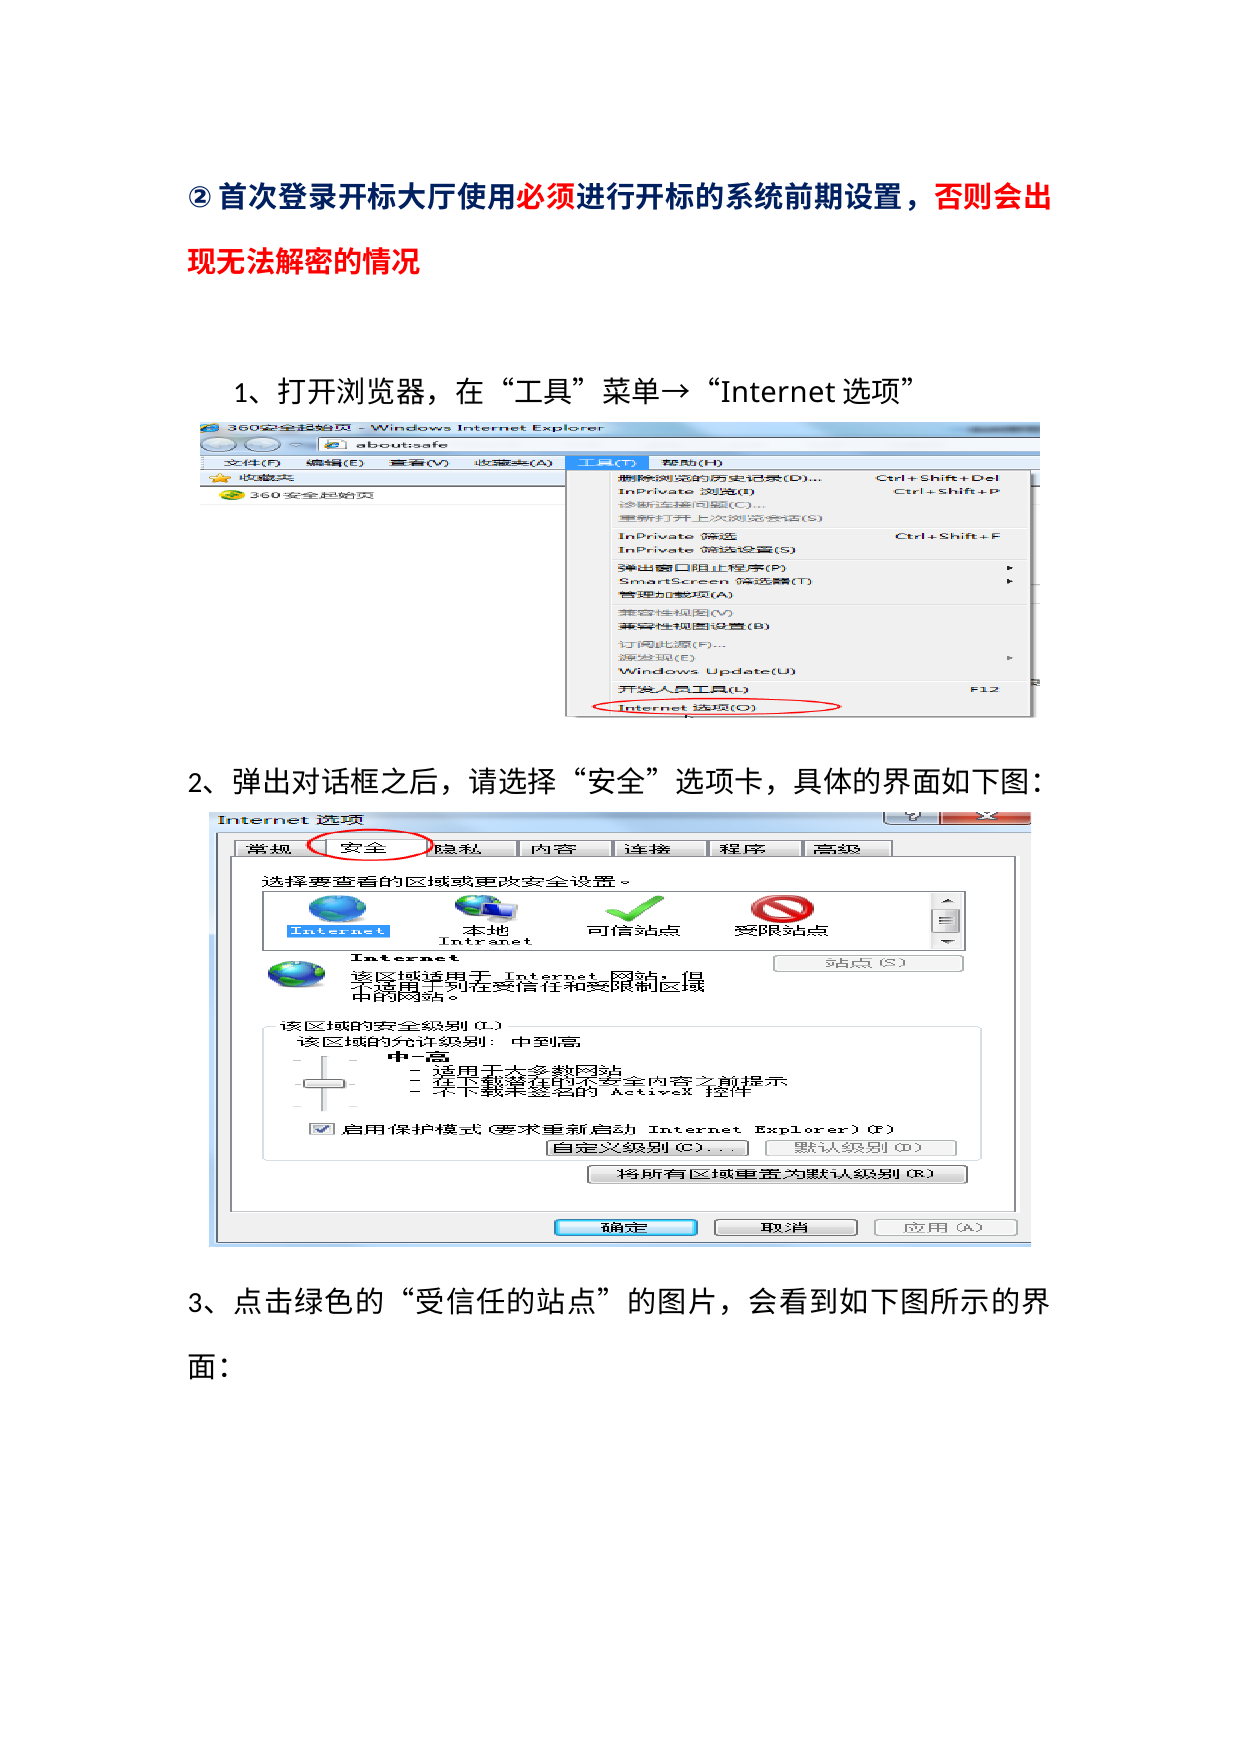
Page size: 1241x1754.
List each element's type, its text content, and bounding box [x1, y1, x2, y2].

text 2、弹出对话框之后，请选择“安全”选项卡，具体的界面如下图： [187, 747, 1053, 812]
picture [209, 812, 1032, 1247]
text 1、打开浏览器，在“工具”菜单→“Internet选项” [187, 357, 1053, 422]
picture [200, 422, 1040, 718]
text ②首次登录开标大厅使用必须进行开标的系统前期设置，否则会出现无法解密的情况 [187, 162, 1053, 292]
text 3、点击绿色的“受信任的站点”的图片，会看到如下图所示的界面： [187, 1267, 1053, 1397]
